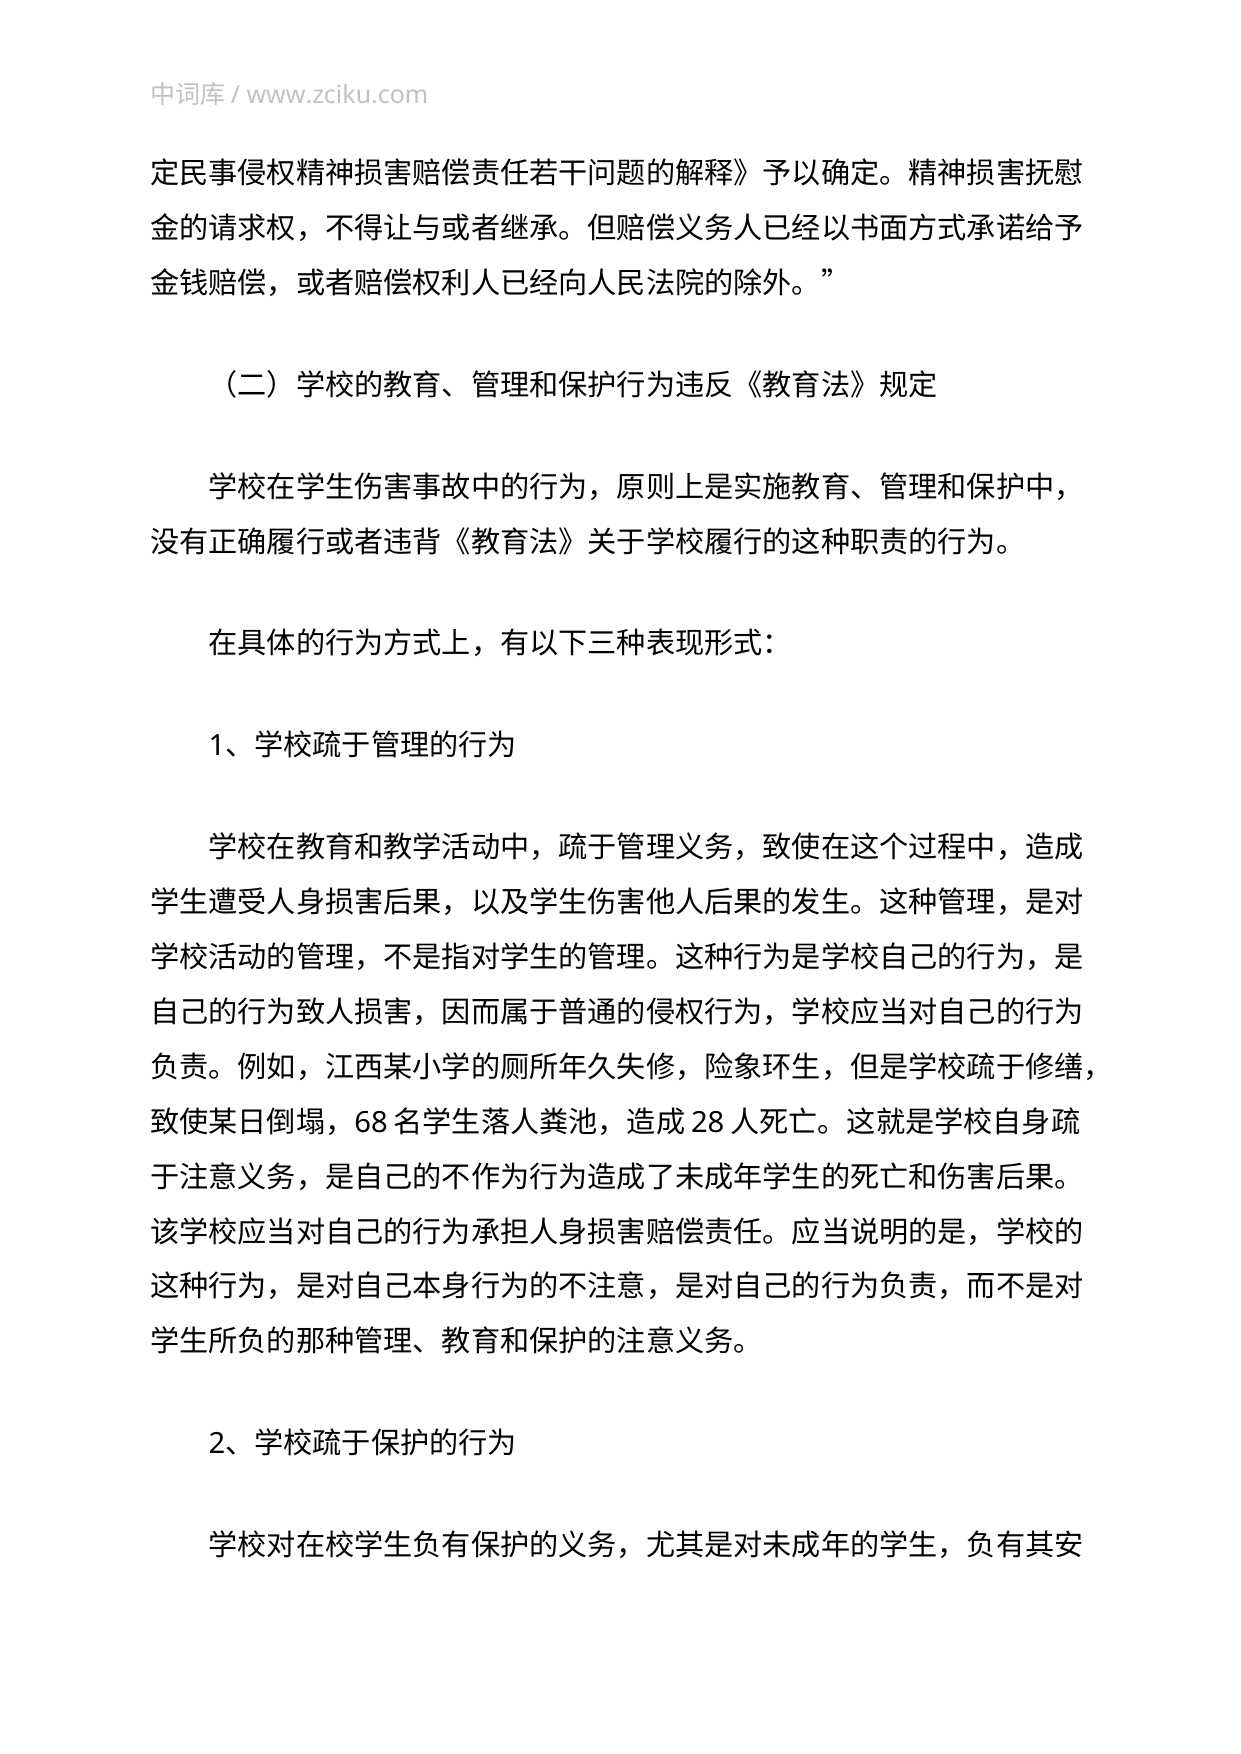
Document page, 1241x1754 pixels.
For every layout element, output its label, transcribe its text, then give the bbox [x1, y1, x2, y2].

text 学校在学生伤害事故中的行为，原则上是实施教育、管理和保护中，没有正确履行或者违背《教育法》关于学校履行的这种职责的行为。 [150, 463, 1090, 561]
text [150, 150, 1090, 302]
text 学校在教育和教学活动中，疏于管理义务，致使在这个过程中，造成学生遭受人身损害后果，以及学生伤害他人后果的发生。这种管理，是对学校活动的管理，不是指对学生的管理。这种行为是学校自己的行为，是自己的行为致人损害，因而属于普通的侵权行为，学校应当对自己的行为负责。例如，江西某小学的厕所年久失修，险象环生，但是学校疏于修缮，致使某日倒塌，68名学生落人粪池，造成28人死亡。这就是学校自身疏于注意义务，是自己的不作为行为造成了未成年学生的死亡和伤害后果。该学校应当对自己的行为承担人身损害赔偿责任。应当说明的是，学校的这种行为，是对自己本身行为的不注意，是对自己的行为负责，而不是对学生所负的那种管理、教育和保护的注意义务。 [150, 824, 1090, 1360]
text （二）学校的教育、管理和保护行为违反《教育法》规定 [150, 362, 1090, 404]
text 1、学校疏于管理的行为 [150, 722, 1090, 764]
text 在具体的行为方式上，有以下三种表现形式： [150, 620, 1090, 662]
text 2、学校疏于保护的行为 [150, 1420, 1090, 1462]
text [150, 1522, 1090, 1564]
